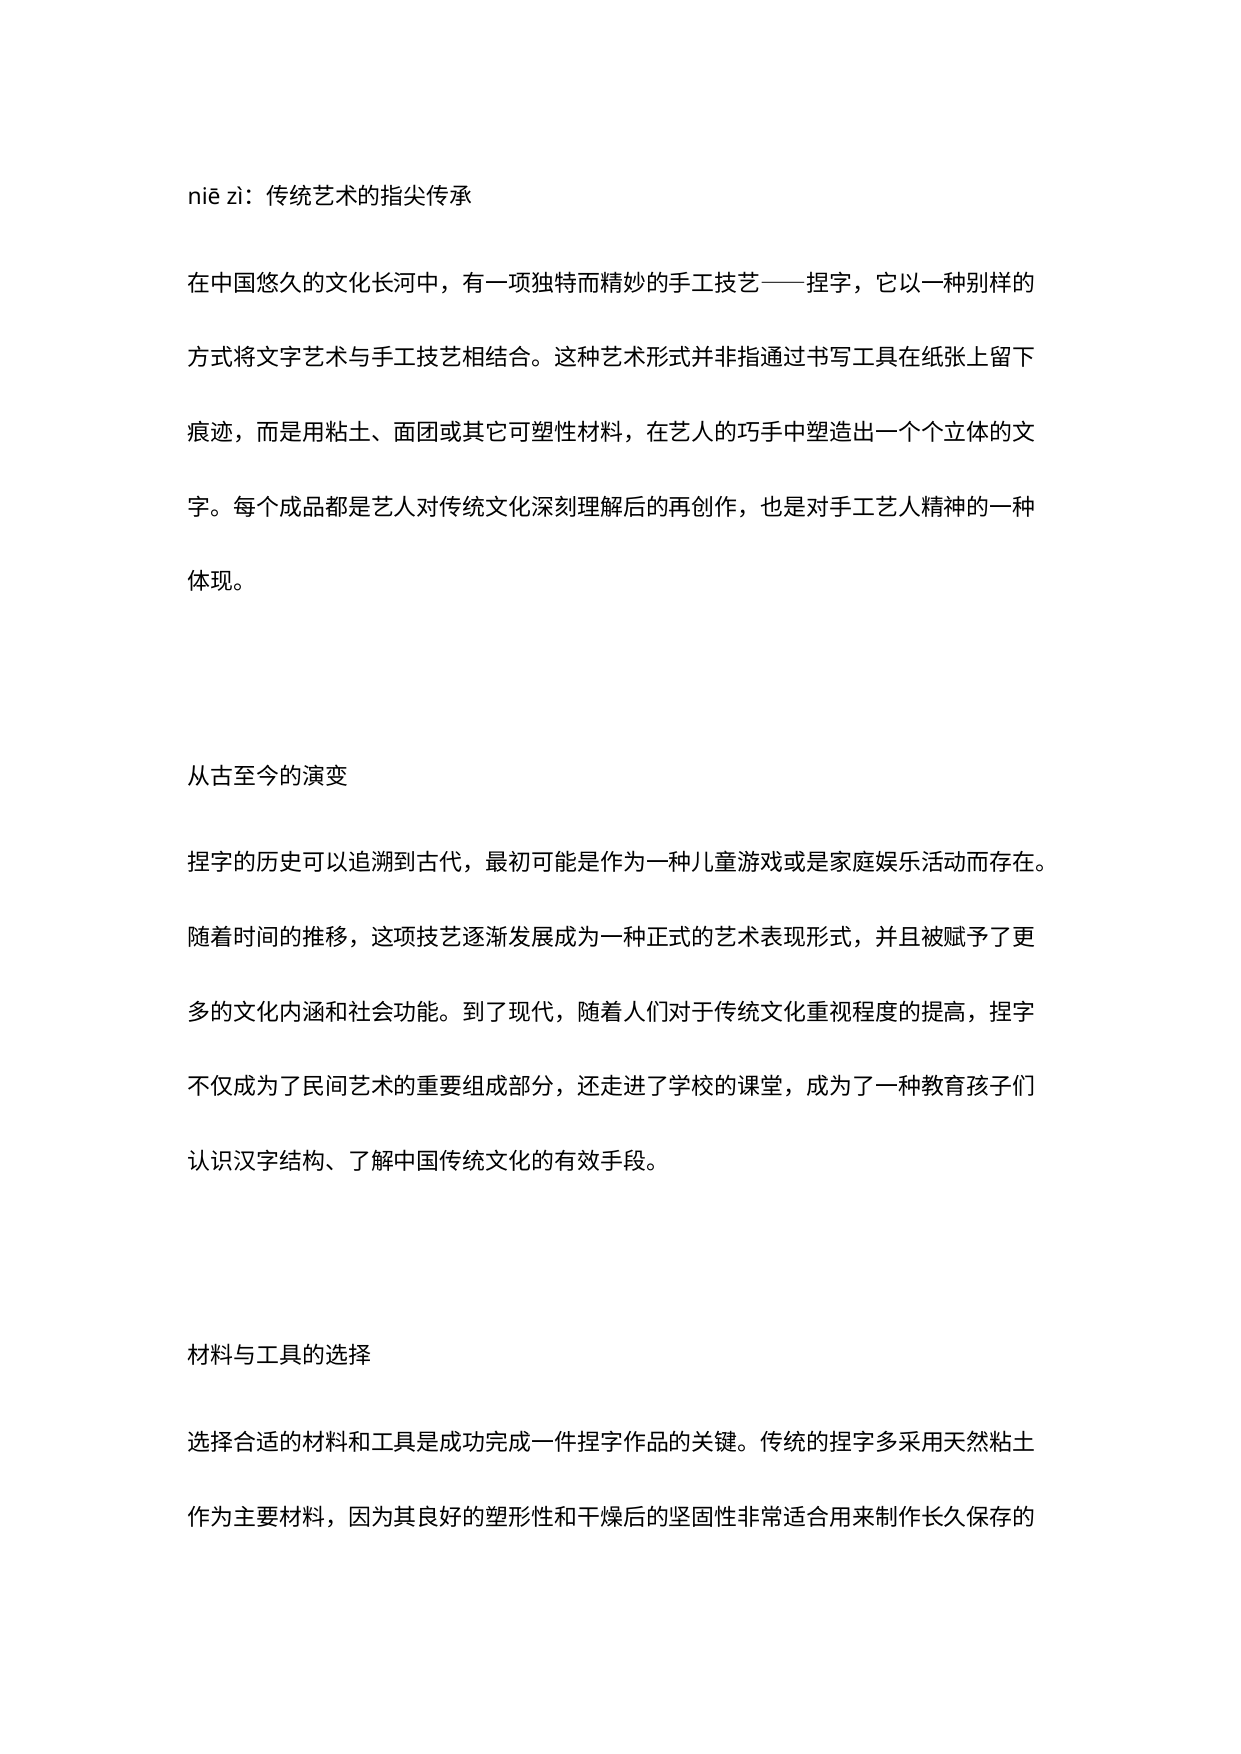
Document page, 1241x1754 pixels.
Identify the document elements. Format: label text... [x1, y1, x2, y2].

text 从古至今的演变 [187, 742, 1053, 807]
text 材料与工具的选择 [187, 1321, 1053, 1386]
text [187, 1408, 1053, 1547]
text 捏字的历史可以追溯到古代，最初可能是作为一种儿童游戏或是家庭娱乐活动而存在。随着时间的推移，这项技艺逐渐发展成为一种正式的艺术表现形式，并且被赋予了更多的文化内涵和社会功能。到了现代，随着人们对于传统文化重视程度的提高，捏字不仅成为了民间艺术的重要组成部分，还走进了学校的课堂，成为了一种教育孩子们认识汉字结构、了解中国传统文化的有效手段。 [187, 828, 1053, 1192]
text niē zì：传统艺术的指尖传承 [187, 162, 1053, 227]
text 在中国悠久的文化长河中，有一项独特而精妙的手工技艺——捏字，它以一种别样的方式将文字艺术与手工技艺相结合。这种艺术形式并非指通过书写工具在纸张上留下痕迹，而是用粘土、面团或其它可塑性材料，在艺人的巧手中塑造出一个个立体的文字。每个成品都是艺人对传统文化深刻理解后的再创作，也是对手工艺人精神的一种体现。 [187, 249, 1053, 612]
